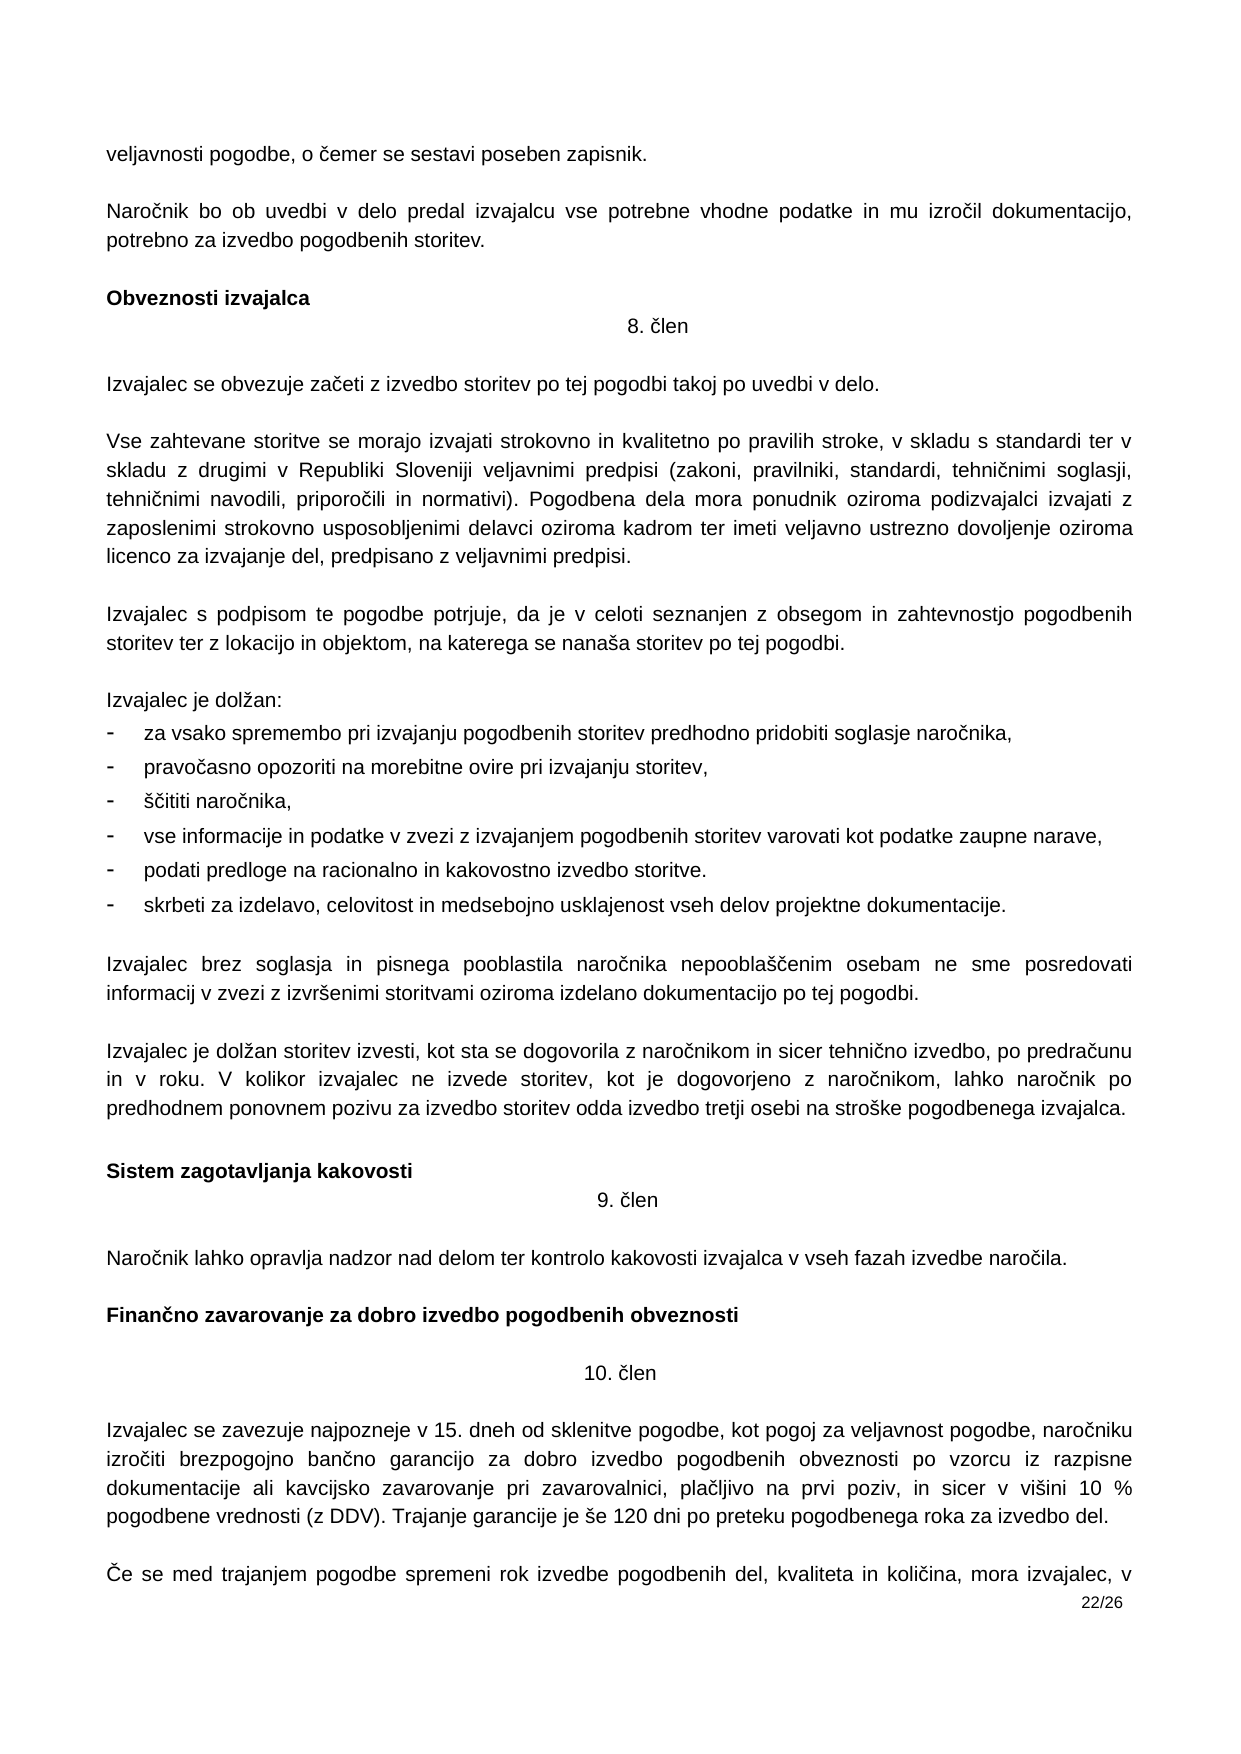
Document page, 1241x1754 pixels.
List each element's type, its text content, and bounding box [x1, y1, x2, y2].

text Izvajalec se zavezuje najpozneje v 15. dneh od sklenitve pogodbe, kot pogoj za veljavnost pogodbe, naročniku izročiti brezpogojno bančno garancijo za dobro izvedbo pogodbenih obveznosti po vzorcu iz razpisne dokumentacije ali kavcijsko zavarovanje pri zavarovalnici, plačljivo na prvi poziv, in sicer v višini 10 % pogodbene vrednosti (z DDV). Trajanje garancije je še 120 dni po preteku pogodbenega roka za izvedbo del. [106, 1418, 1134, 1528]
list pravočasno opozoriti na morebitne ovire pri izvajanju storitev, [106, 751, 1134, 780]
text Izvajalec brez soglasja in pisnega pooblastila naročnika nepooblaščenim osebam ne sme posredovati informacij v zvezi z izvršenimi storitvami oziroma izdelano dokumentacijo po tej pogodbi. [106, 952, 1134, 1005]
text Izvajalec se obvezuje začeti z izvedbo storitev po tej pogodbi takoj po uvedbi v delo. [106, 372, 1134, 396]
list za vsako spremembo pri izvajanju pogodbenih storitev predhodno pridobiti soglasje naročnika, [106, 717, 1134, 745]
text Vse zahtevane storitve se morajo izvajati strokovno in kvalitetno po pravilih stroke, v skladu s standardi ter v skladu z drugimi v Republiki Sloveniji veljavnimi predpisi (zakoni, pravilniki, standardi, tehničnimi soglasji, tehničnimi navodili, priporočili in normativi). Pogodbena dela mora ponudnik oziroma podizvajalci izvajati z zaposlenimi strokovno usposobljenimi delavci oziroma kadrom ter imeti veljavno ustrezno dovoljenje oziroma licenco za izvajanje del, predpisano z veljavnimi predpisi. [106, 429, 1134, 568]
text 9. člen [121, 1188, 1134, 1212]
list skrbeti za izdelavo, celovitost in medsebojno usklajenost vseh delov projektne dokumentacije. [106, 889, 1134, 918]
text 10. člen [106, 1360, 1134, 1384]
list ščititi naročnika, [106, 786, 1134, 814]
text Izvajalec s podpisom te pogodbe potrjuje, da je v celoti seznanjen z obsegom in zahtevnostjo pogodbenih storitev ter z lokacijo in objektom, na katerega se nanaša storitev po tej pogodbi. [106, 602, 1134, 654]
text 8. člen [181, 314, 1134, 338]
text Sistem zagotavljanja kakovosti [106, 1159, 1134, 1183]
text Naročnik bo ob uvedbi v delo predal izvajalcu vse potrebne vhodne podatke in mu izročil dokumentacijo, potrebno za izvedbo pogodbenih storitev. [106, 199, 1134, 252]
text Naročnik lahko opravlja nadzor nad delom ter kontrolo kakovosti izvajalca v vseh fazah izvedbe naročila. [106, 1245, 1134, 1269]
text Izvajalec je dolžan storitev izvesti, kot sta se dogovorila z naročnikom in sicer tehnično izvedbo, po predračunu in v roku. V kolikor izvajalec ne izvede storitev, kot je dogovorjeno z naročnikom, lahko naročnik po predhodnem ponovnem pozivu za izvedbo storitev odda izvedbo tretji osebi na stroške pogodbenega izvajalca. [106, 1038, 1134, 1120]
text Finančno zavarovanje za dobro izvedbo pogodbenih obveznosti [106, 1303, 1134, 1327]
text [106, 142, 1134, 166]
list podati predloge na racionalno in kakovostno izvedbo storitve. [106, 854, 1134, 883]
text Obveznosti izvajalca [106, 285, 1134, 309]
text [106, 1562, 1134, 1586]
list vse informacije in podatke v zvezi z izvajanjem pogodbenih storitev varovati kot podatke zaupne narave, [106, 820, 1134, 849]
text Izvajalec je dolžan: [106, 688, 1134, 712]
